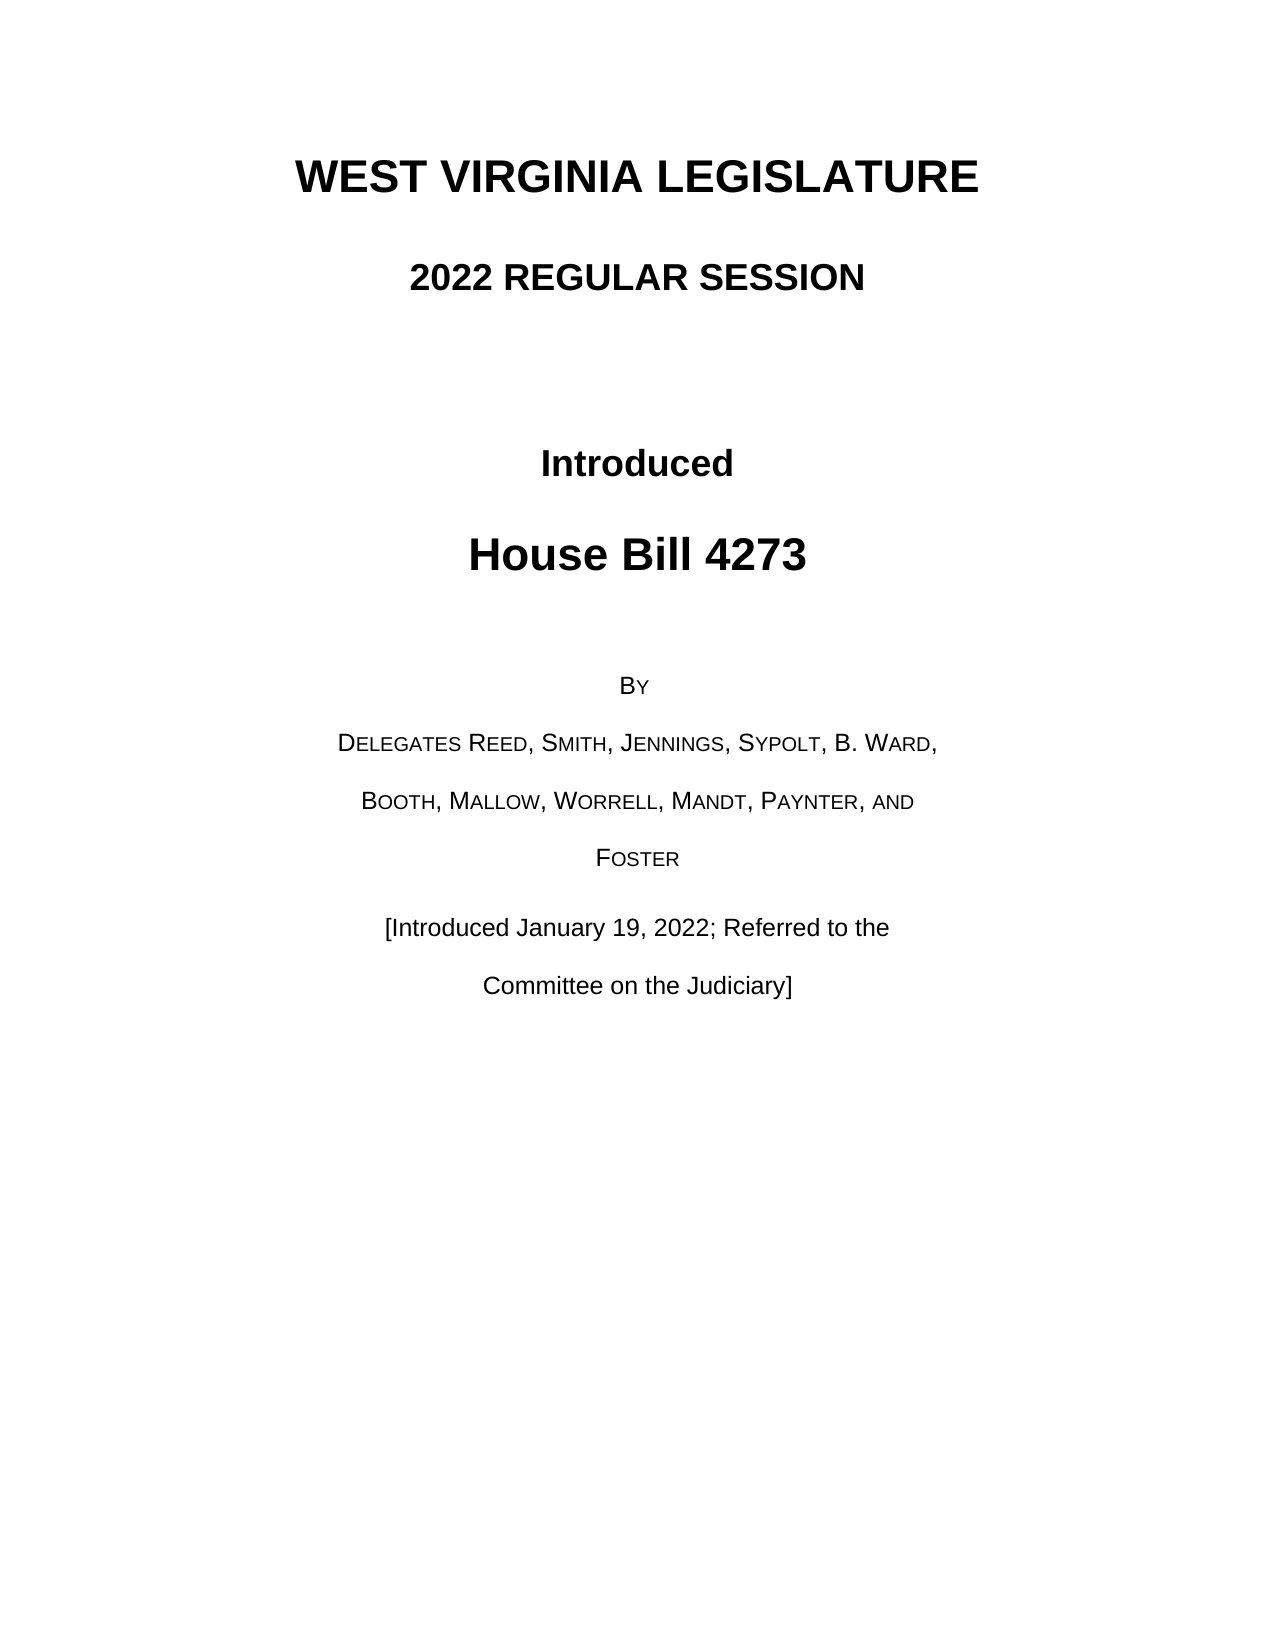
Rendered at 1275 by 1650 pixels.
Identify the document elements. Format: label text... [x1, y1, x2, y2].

title 2022 REGULAR SESSION [150, 255, 1125, 298]
text Bill [150, 528, 1125, 581]
text [] [337, 913, 937, 999]
text By [337, 671, 937, 872]
title WEST VIRGINIA LEGISLATURE [150, 150, 1125, 203]
